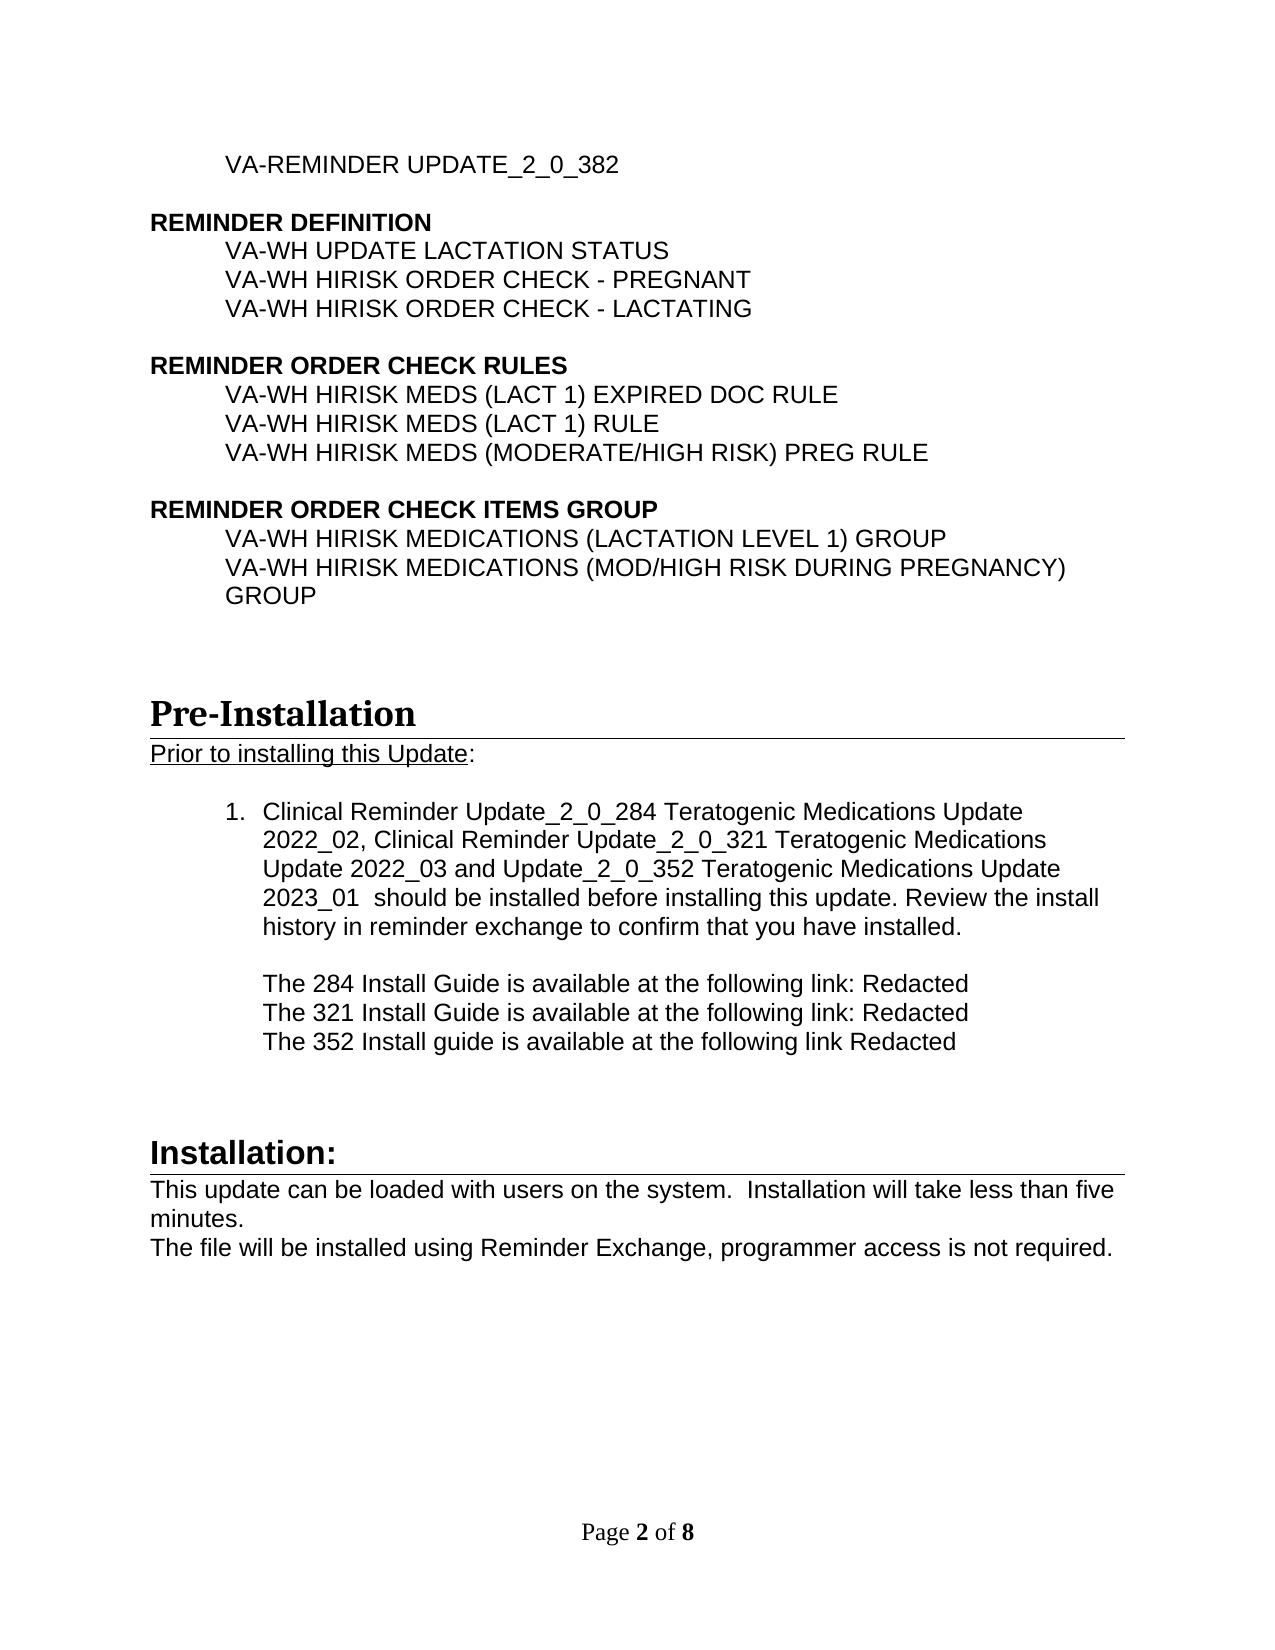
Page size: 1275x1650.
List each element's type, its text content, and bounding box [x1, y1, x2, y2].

text This update can be loaded with users on the system. Installation will take less than five minutes. [150, 1175, 1125, 1233]
text VA-WH HIRISK MEDICATIONS (MOD/HIGH RISK DURING PREGNANCY) GROUP [225, 552, 1125, 610]
text The 321 Install Guide is available at the following link: Redacted [262, 998, 1125, 1027]
text The 284 Install Guide is available at the following link: Redacted [262, 969, 1125, 998]
text REMINDER DEFINITION [150, 207, 1125, 236]
text VA-WH HIRISK MEDICATIONS (LACTATION LEVEL 1) GROUP [150, 524, 1125, 552]
text REMINDER ORDER CHECK ITEMS GROUP [150, 495, 1125, 524]
text The 352 Install guide is available at the following link Redacted [262, 1027, 1125, 1056]
text VA-WH HIRISK MEDS (LACT 1) EXPIRED DOC RULE [225, 380, 1125, 409]
list Clinical Reminder Update_2_0_284 Teratogenic Medications Update 2022_02, Clinical Reminder Update_2_0_321 Teratogenic Medications Update 2022_03 and Update_2_0_352 Teratogenic Medications Update 2023_01 should be installed before installing this update. Review the install history in reminder exchange to confirm that you have installed. [225, 797, 1125, 941]
text VA-WH HIRISK MEDS (MODERATE/HIGH RISK) PREG RULE [225, 437, 1125, 466]
text REMINDER ORDER CHECK RULES [150, 351, 1125, 380]
text VA-REMINDER UPDATE_2_0_382 [225, 150, 1125, 179]
subtitle Pre-Installation [150, 692, 1125, 738]
text VA-WH HIRISK ORDER CHECK - PREGNANT [150, 265, 1125, 294]
text VA-WH HIRISK ORDER CHECK - LACTATING [225, 294, 1125, 322]
text VA-WH UPDATE LACTATION STATUS [225, 236, 1125, 265]
text The file will be installed using Reminder Exchange, programmer access is not required. [150, 1233, 1125, 1262]
text VA-WH HIRISK MEDS (LACT 1) RULE [225, 409, 1125, 437]
subtitle Installation: [150, 1133, 1125, 1174]
text Prior to installing this Update: [150, 739, 1125, 768]
